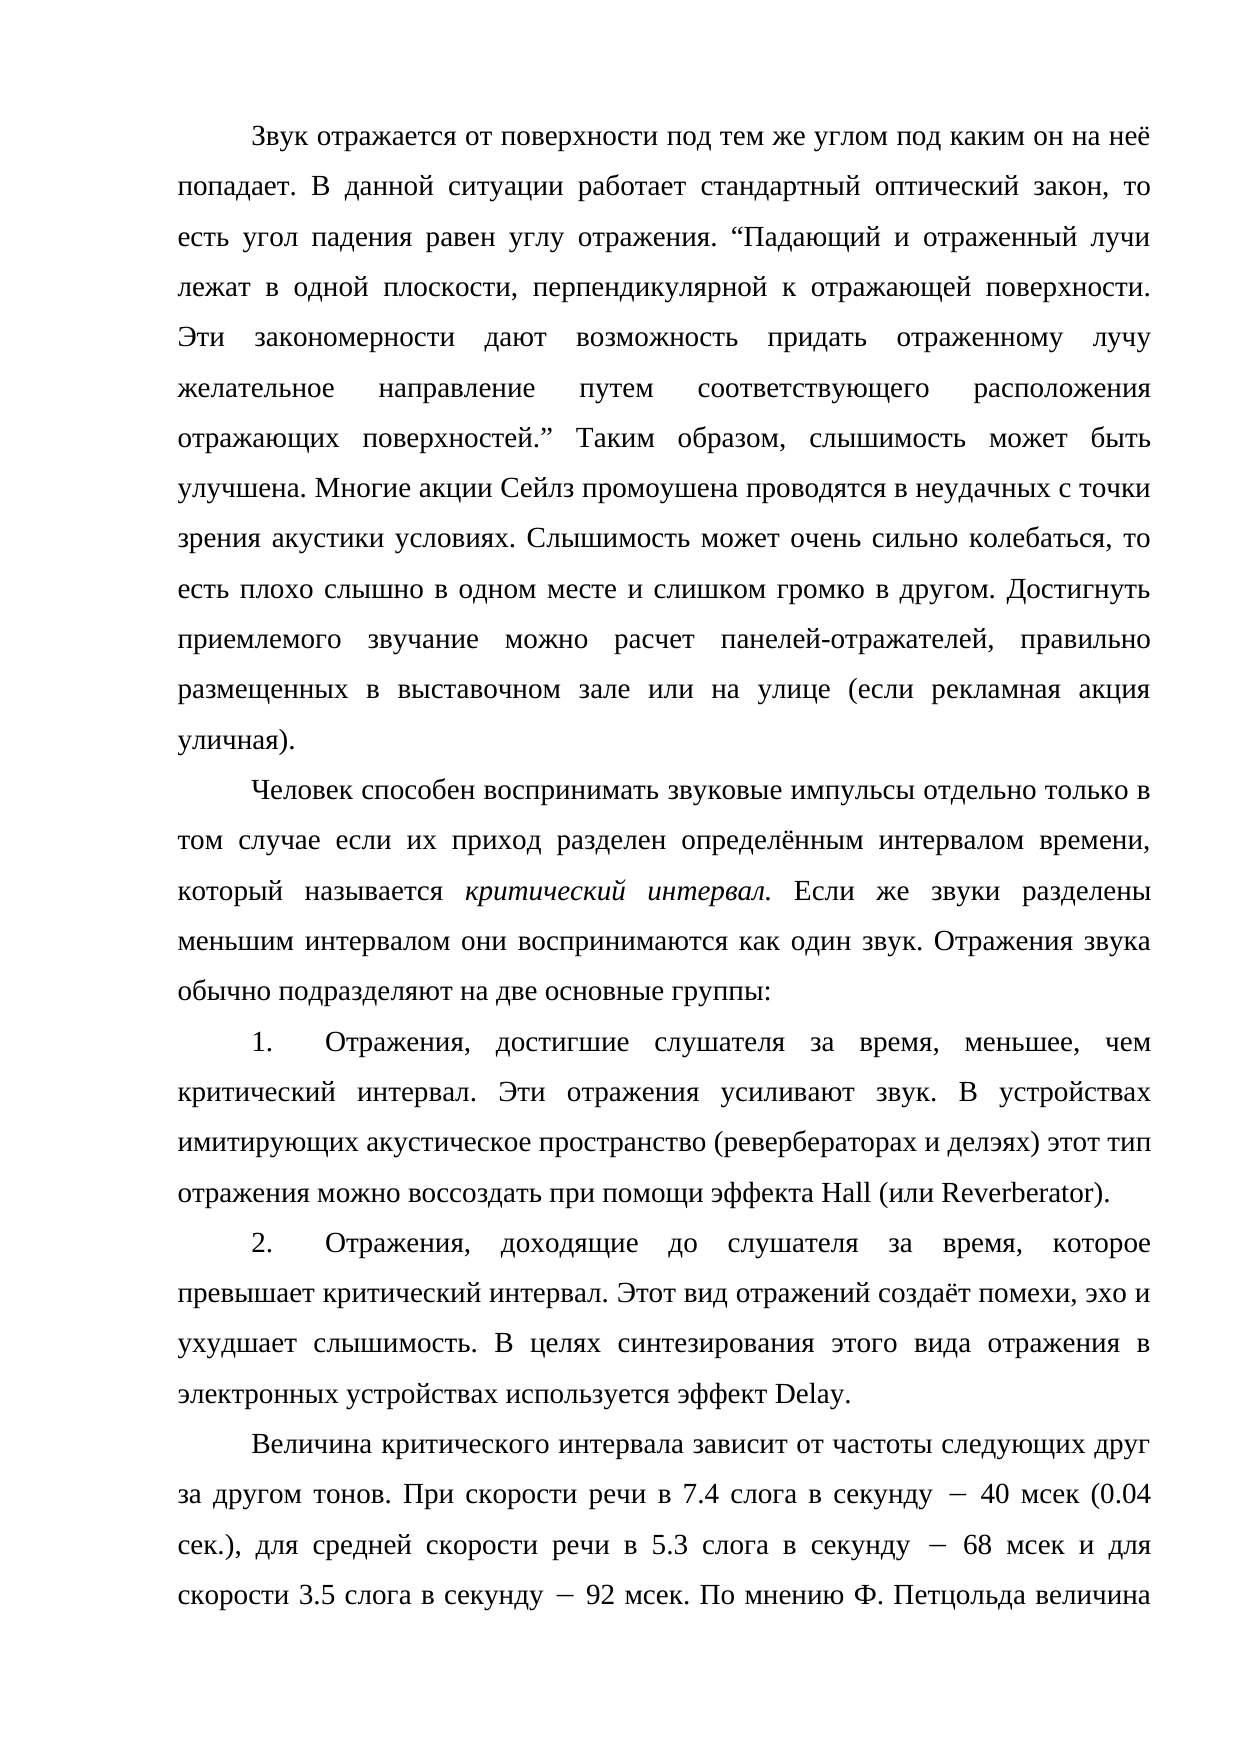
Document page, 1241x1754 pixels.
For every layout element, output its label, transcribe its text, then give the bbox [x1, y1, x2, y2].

text Человек способен воспринимать звуковые импульсы отдельно только в том случае если их приход разделен определённым интервалом времени, который называется критический интервал. Если же звуки разделены меньшим интервалом они воспринимаются как один звук. Отражения звука обычно подразделяют на две основные группы: [177, 772, 1152, 1007]
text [177, 1426, 1152, 1611]
list Отражения, доходящие до слушателя за время, которое превышает критический интервал. Этот вид отражений создаёт помехи, эхо и ухудшает слышимость. В целях синтезирования этого вида отражения в электронных устройствах используется эффект Delay. [177, 1225, 1152, 1409]
text Звук отражается от поверхности под тем же углом под каким он на неё попадает. В данной ситуации работает стандартный оптический закон, то есть угол падения равен углу отражения. “Падающий и отраженный лучи лежат в одной плоскости, перпендикулярной к отражающей поверхности. Эти закономерности дают возможность придать отраженному лучу желательное направление путем соответствующего расположения отражающих поверхностей.” Таким образом, слышимость может быть улучшена. Многие акции Сейлз промоушена проводятся в неудачных с точки зрения акустики условиях. Слышимость может очень сильно колебаться, то есть плохо слышно в одном месте и слишком громко в другом. Достигнуть приемлемого звучание можно расчет панелей-отражателей, правильно размещенных в выставочном зале или на улице (если рекламная акция уличная). [177, 118, 1152, 755]
list Отражения, достигшие слушателя за время, меньшее, чем критический интервал. Эти отражения усиливают звук. В устройствах имитирующих акустическое пространство (ревербераторах и делэях) этот тип отражения можно воссоздать при помощи эффекта Hall (или Reverberator). [177, 1024, 1152, 1208]
